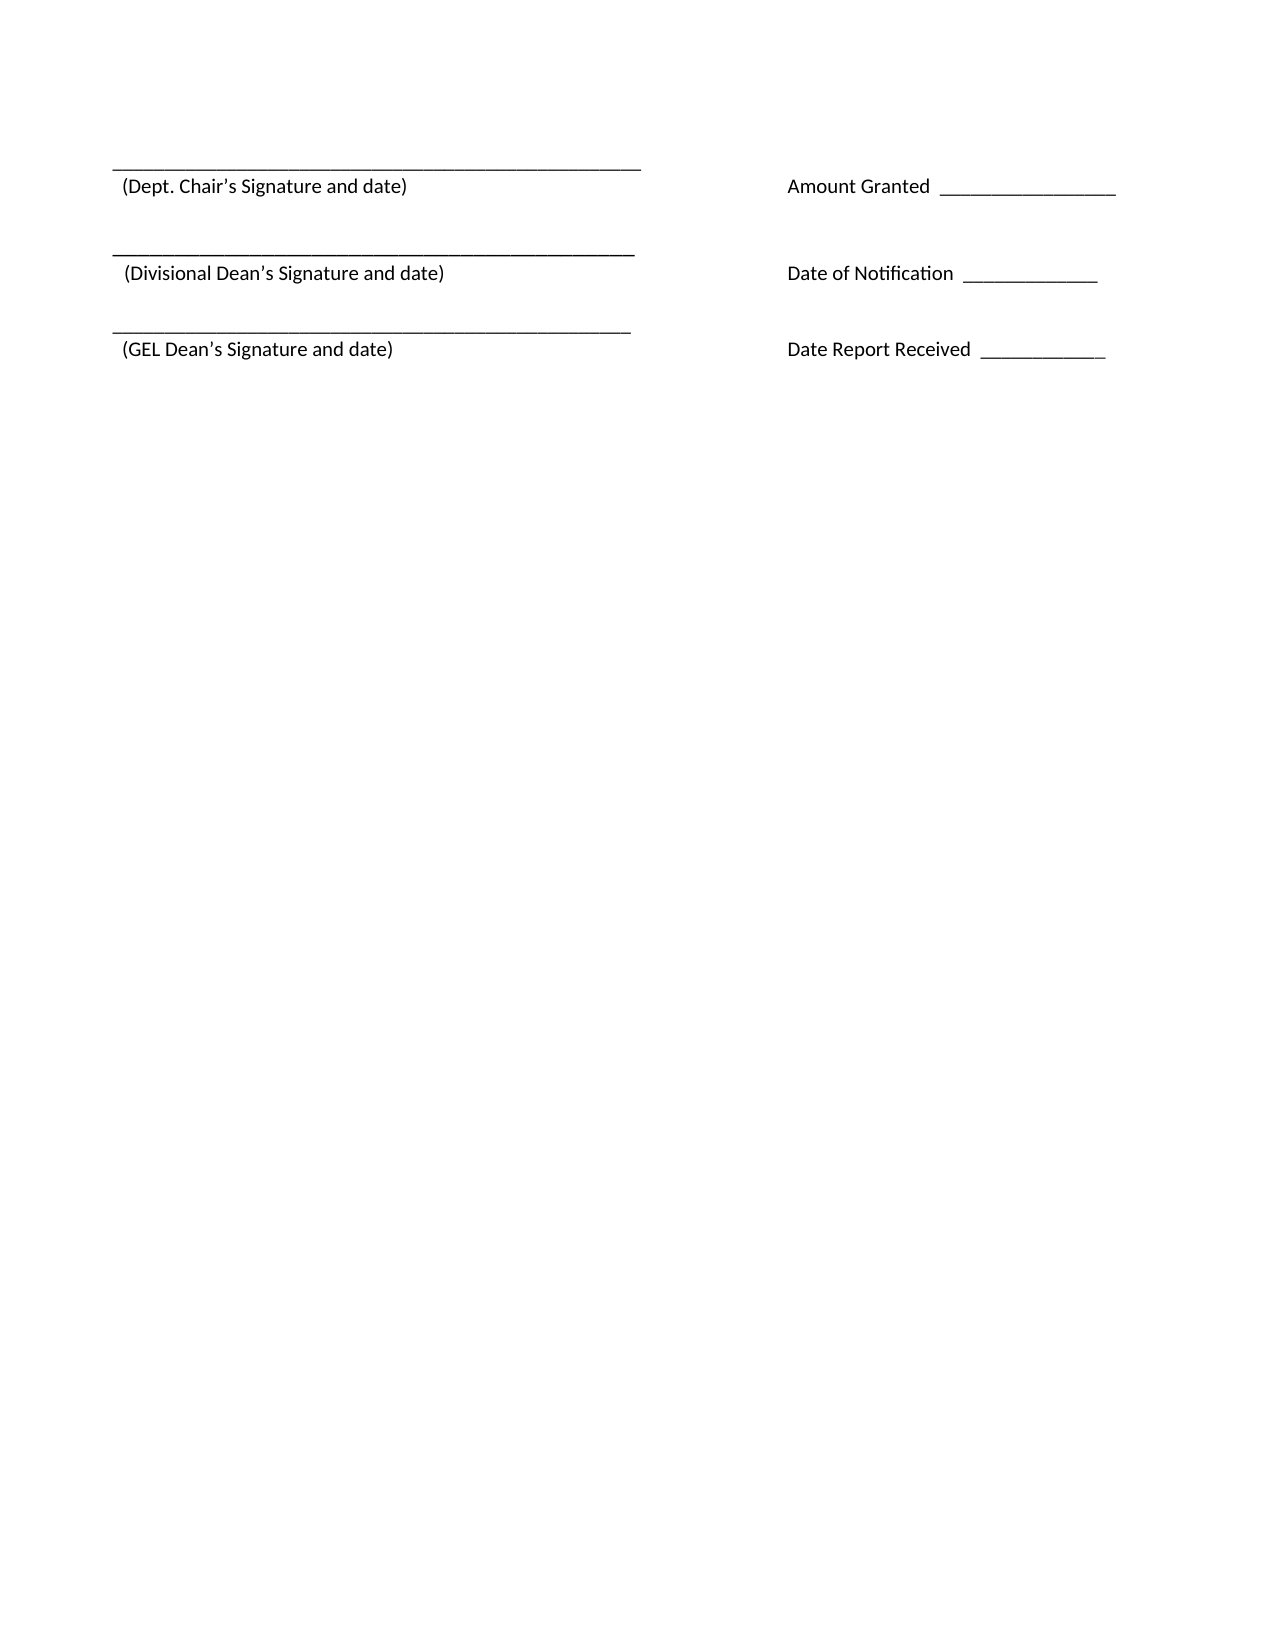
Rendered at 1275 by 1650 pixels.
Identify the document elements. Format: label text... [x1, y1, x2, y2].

text ___________________________________________________ [112, 148, 1162, 173]
text (Dept. Chair’s Signature and date) Amount Granted _________________ [112, 173, 1162, 199]
text (Divisional Dean’s Signature and date) Date of Notification _____________ [112, 260, 1162, 285]
text __________________________________________________ [112, 311, 1162, 336]
text __________________________________________ [112, 229, 1162, 260]
text (GEL Dean’s Signature and date) Date Report Received ____________ [112, 336, 1162, 362]
